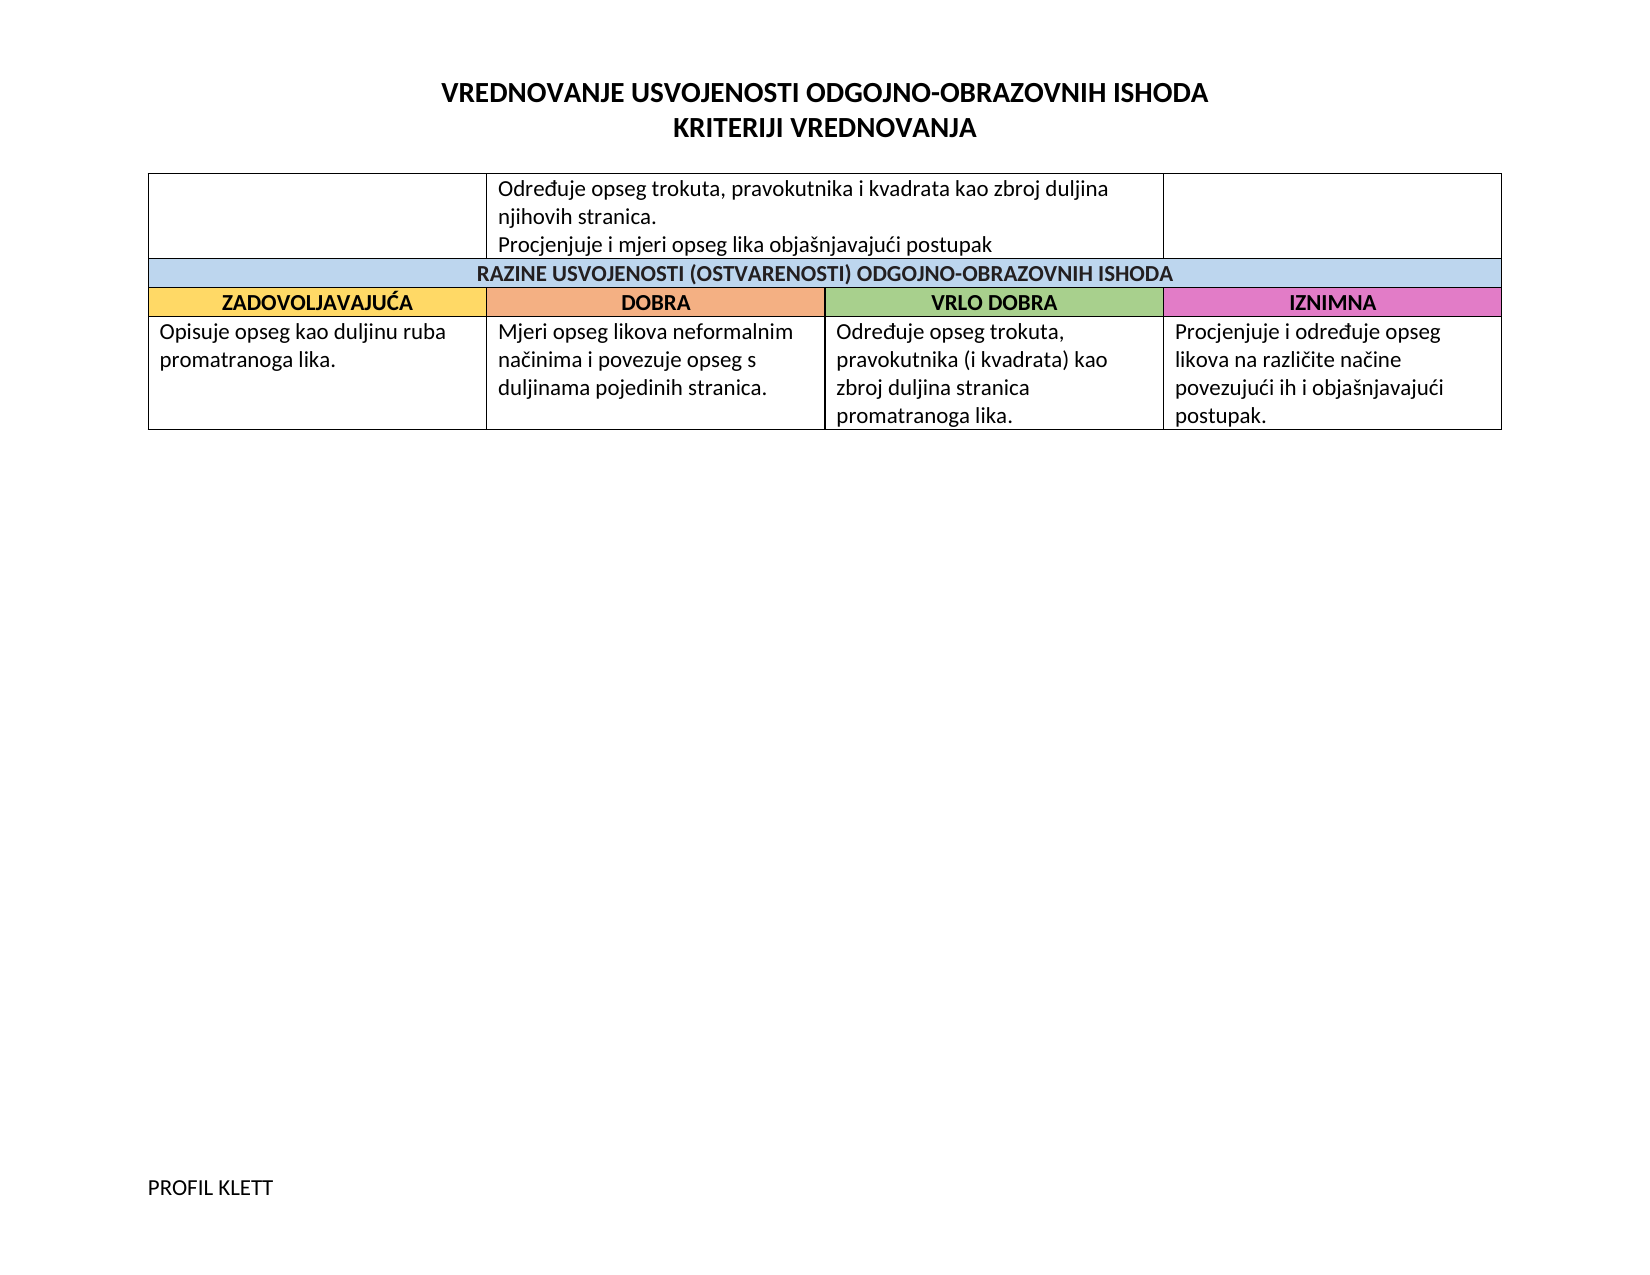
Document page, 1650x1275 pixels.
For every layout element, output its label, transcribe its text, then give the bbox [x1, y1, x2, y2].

table_cell DOBRA [487, 288, 824, 316]
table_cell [1164, 174, 1501, 258]
table_cell Procjenjuje i određuje opseg likova na različite načine povezujući ih i objašnjavajući postupak. [1164, 317, 1501, 429]
table_cell Mjeri opseg likova neformalnim načinima i povezuje opseg s duljinama pojedinih stranica. [487, 317, 824, 429]
table_cell ZADOVOLJAVAJUĆA [149, 288, 486, 316]
table_cell IZNIMNA [1164, 288, 1501, 316]
table_cell Opisuje opseg kao duljinu ruba promatranoga lika. [149, 317, 486, 429]
table_cell RAZINE USVOJENOSTI (OSTVARENOSTI) ODGOJNO-OBRAZOVNIH ISHODA [149, 259, 1501, 287]
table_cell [149, 174, 486, 258]
table_cell Određuje opseg trokuta, pravokutnika (i kvadrata) kao zbroj duljina stranica promatranoga lika. [826, 317, 1163, 429]
table_cell VRLO DOBRA [826, 288, 1163, 316]
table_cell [487, 174, 1163, 258]
